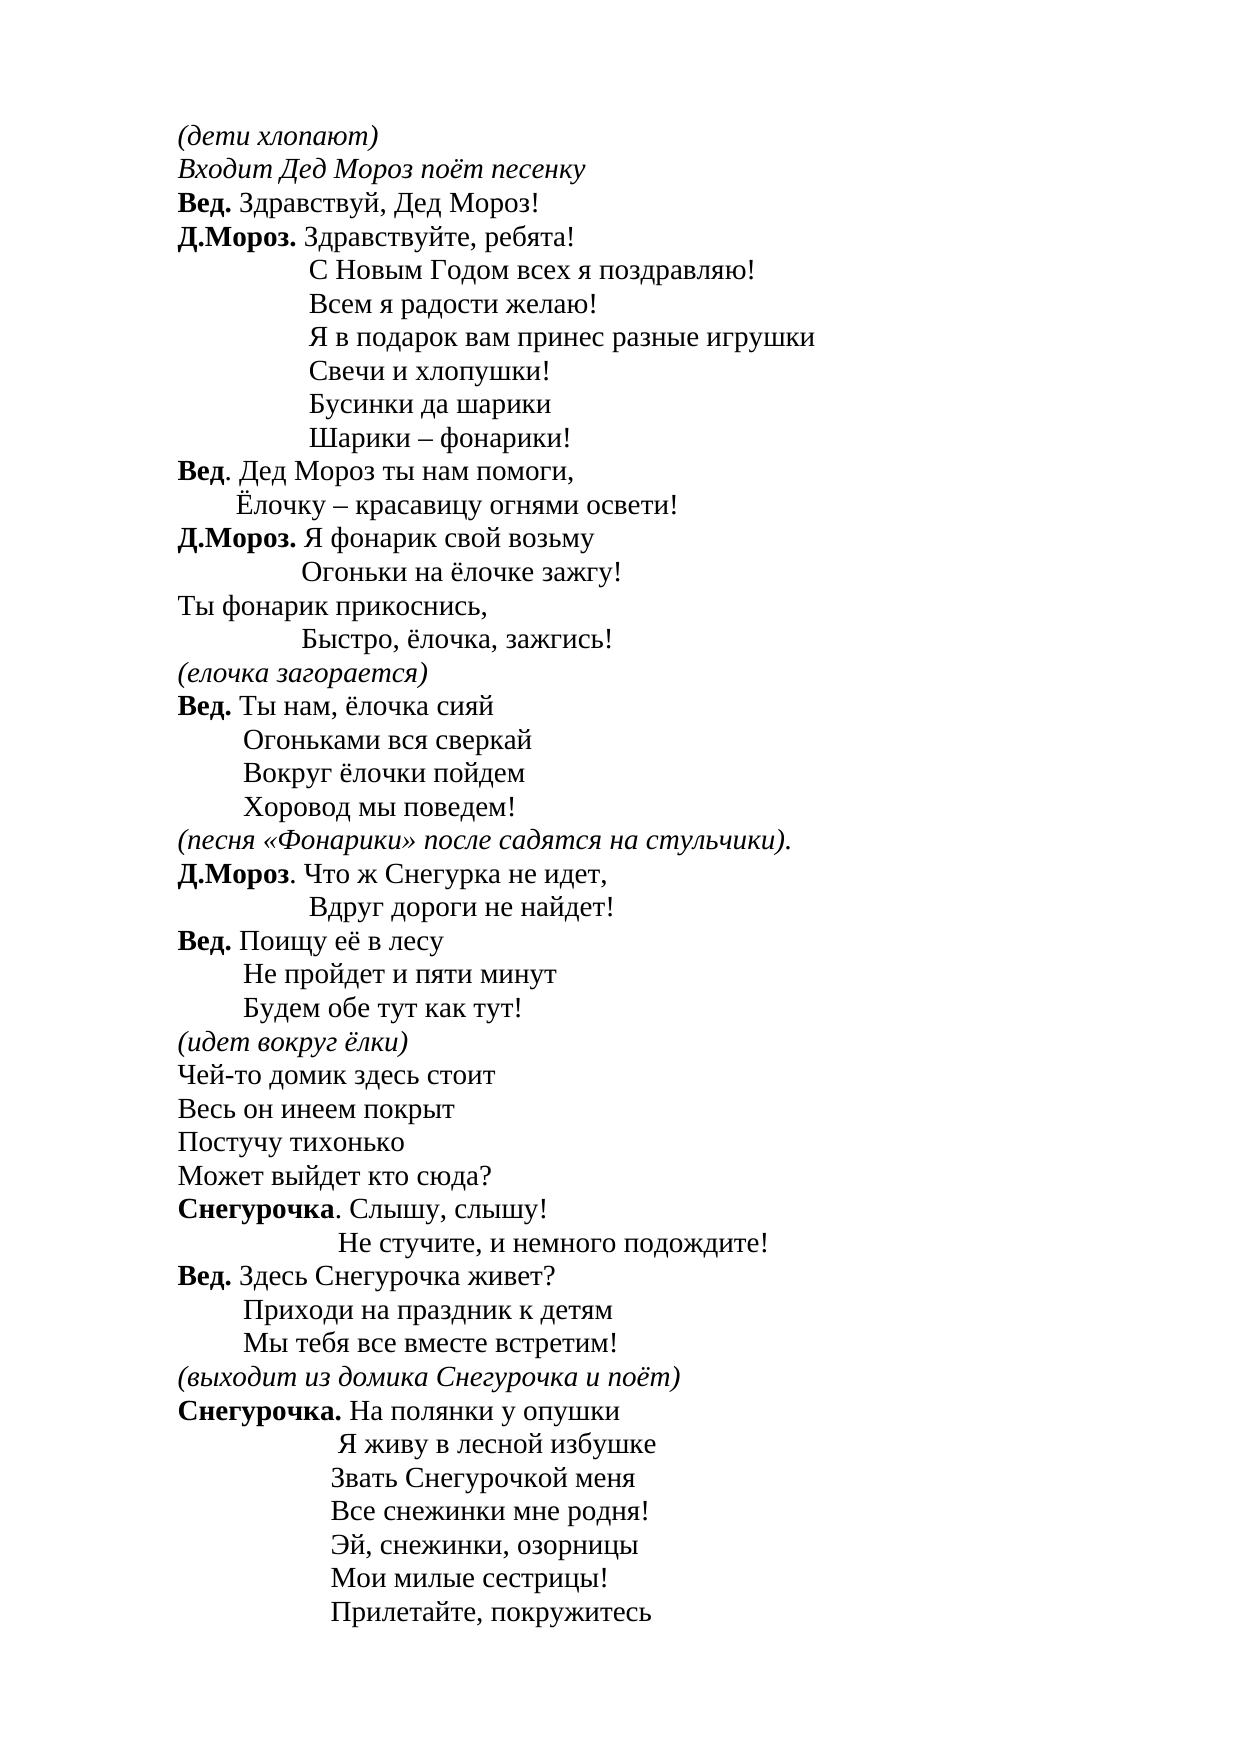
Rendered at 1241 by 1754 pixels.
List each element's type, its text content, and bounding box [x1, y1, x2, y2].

text Ёлочку – красавицу огнями освети! [177, 487, 1152, 521]
text Мы тебя все вместе встретим! [177, 1326, 1152, 1359]
text (идет вокруг ёлки) [177, 1024, 1152, 1057]
text Д.Мороз. Что ж Снегурка не идет, [177, 856, 1152, 889]
text Д.Мороз. Я фонарик свой возьму [177, 521, 1152, 554]
text Прилетайте, покружитесь [177, 1594, 1152, 1627]
text Быстро, ёлочка, зажгись! [177, 621, 1152, 655]
text С Новым Годом всех я поздравляю! [177, 252, 1152, 286]
text Я живу в лесной избушке [177, 1426, 1152, 1460]
text Вед. Здравствуй, Дед Мороз! [177, 185, 1152, 219]
text Шарики – фонарики! [177, 420, 1152, 453]
text (дети хлопают) [177, 118, 1152, 152]
text Снегурочка. Слышу, слышу! [177, 1191, 1152, 1225]
text Бусинки да шарики [177, 386, 1152, 420]
text Свечи и хлопушки! [177, 353, 1152, 386]
text Д.Мороз. Здравствуйте, ребята! [177, 219, 1152, 252]
text Огоньки на ёлочке зажгу! [177, 554, 1152, 588]
text Эй, снежинки, озорницы [177, 1527, 1152, 1560]
text Приходи на праздник к детям [177, 1292, 1152, 1326]
text Снегурочка. На полянки у опушки [177, 1393, 1152, 1426]
text Хоровод мы поведем! [177, 789, 1152, 822]
text Входит Дед Мороз поёт песенку [177, 152, 1152, 185]
text Ты фонарик прикоснись, [177, 588, 1152, 621]
text Может выйдет кто сюда? [177, 1158, 1152, 1191]
text Постучу тихонько [177, 1124, 1152, 1158]
text Весь он инеем покрыт [177, 1091, 1152, 1124]
text Огоньками вся сверкай [177, 722, 1152, 755]
text Не стучите, и немного подождите! [177, 1225, 1152, 1258]
text Будем обе тут как тут! [177, 990, 1152, 1024]
text Я в подарок вам принес разные игрушки [177, 319, 1152, 353]
text Вед. Поищу её в лесу [177, 923, 1152, 957]
text Вед. Ты нам, ёлочка сияй [177, 688, 1152, 722]
text (выходит из домика Снегурочка и поёт) [177, 1359, 1152, 1393]
text (елочка загорается) [177, 655, 1152, 688]
text Мои милые сестрицы! [177, 1560, 1152, 1594]
text Все снежинки мне родня! [177, 1493, 1152, 1527]
text Вед. Дед Мороз ты нам помоги, [177, 453, 1152, 487]
text Всем я радости желаю! [177, 286, 1152, 319]
text (песня «Фонарики» после садятся на стульчики). [177, 822, 1152, 856]
text Не пройдет и пяти минут [177, 957, 1152, 990]
text Вдруг дороги не найдет! [177, 889, 1152, 923]
text Вокруг ёлочки пойдем [177, 755, 1152, 789]
text Вед. Здесь Снегурочка живет? [177, 1258, 1152, 1292]
text Чей-то домик здесь стоит [177, 1057, 1152, 1091]
text Звать Снегурочкой меня [177, 1460, 1152, 1493]
